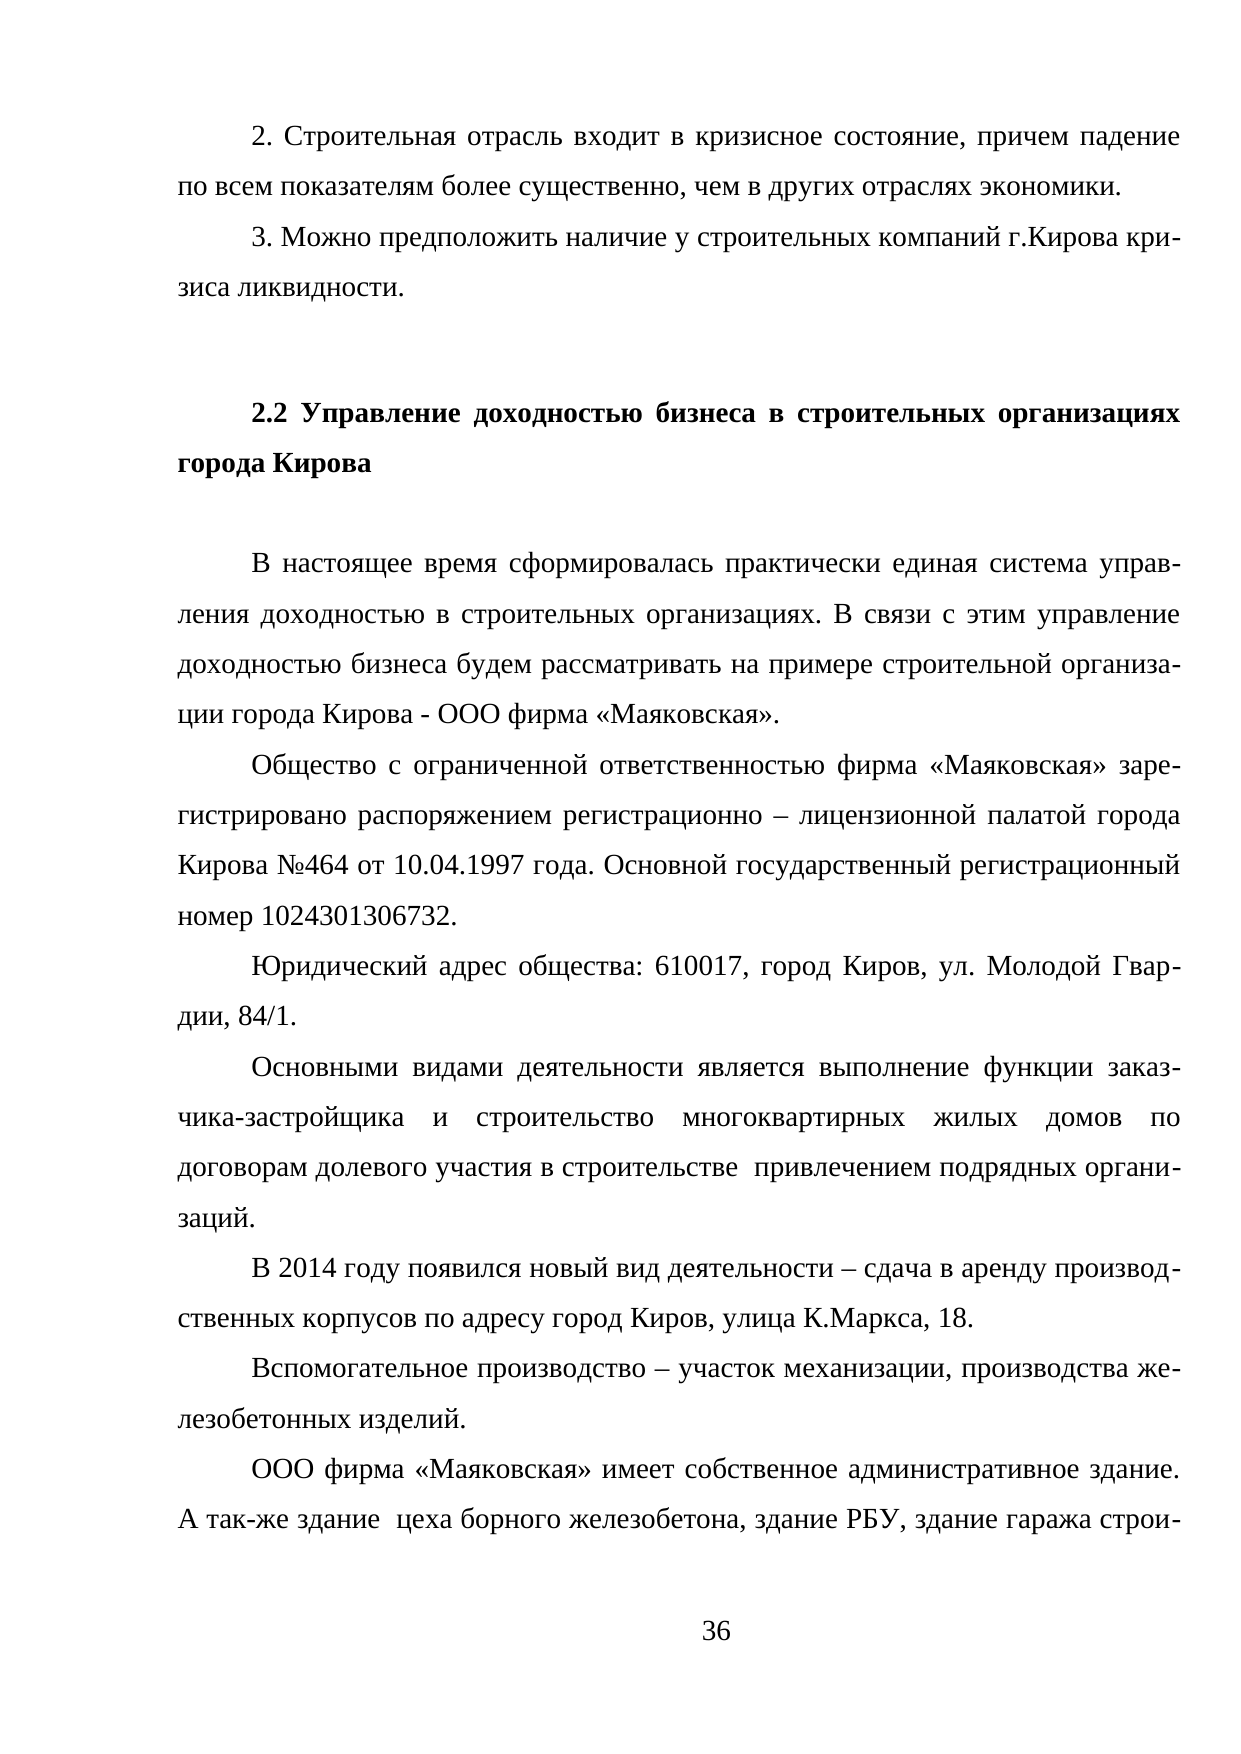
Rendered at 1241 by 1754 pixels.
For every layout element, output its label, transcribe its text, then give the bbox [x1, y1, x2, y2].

text Вспомогательное производство – участок механизации, производства железобетонных изделий. [177, 1351, 1181, 1434]
text Основными видами деятельности является выполнение функции заказчика-застройщика и строительство многоквартирных жилых домов по договорам долевого участия в строительстве привлечением подрядных организаций. [177, 1049, 1181, 1233]
text 2. Строительная отрасль входит в кризисное состояние, причем падение по всем показателям более существенно, чем в других отраслях экономики. [177, 118, 1181, 202]
text 3. Можно предположить наличие у строительных компаний г.Кирова кризиса ликвидности. [177, 219, 1181, 303]
text В 2014 году появился новый вид деятельности – сдача в аренду производственных корпусов по адресу город Киров, улица К.Маркса, 18. [177, 1250, 1181, 1334]
text Общество с ограниченной ответственностью фирма «Маяковская» зарегистрировано распоряжением регистрационно – лицензионной палатой города Кирова №464 от 10.04.1997 года. Основной государственный регистрационный номер 1024301306732. [177, 747, 1181, 931]
text В настоящее время сформировалась практически единая система управления доходностью в строительных организациях. В связи с этим управление доходностью бизнеса будем рассматривать на примере строительной организации города Кирова - ООО фирма «Маяковская». [177, 546, 1181, 730]
text Юридический адрес общества: 610017, город Киров, ул. Молодой Гвардии, 84/1. [177, 948, 1181, 1032]
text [177, 1451, 1181, 1535]
subtitle 2.2 Управление доходностью бизнеса в строительных организациях города Кирова [177, 395, 1181, 478]
